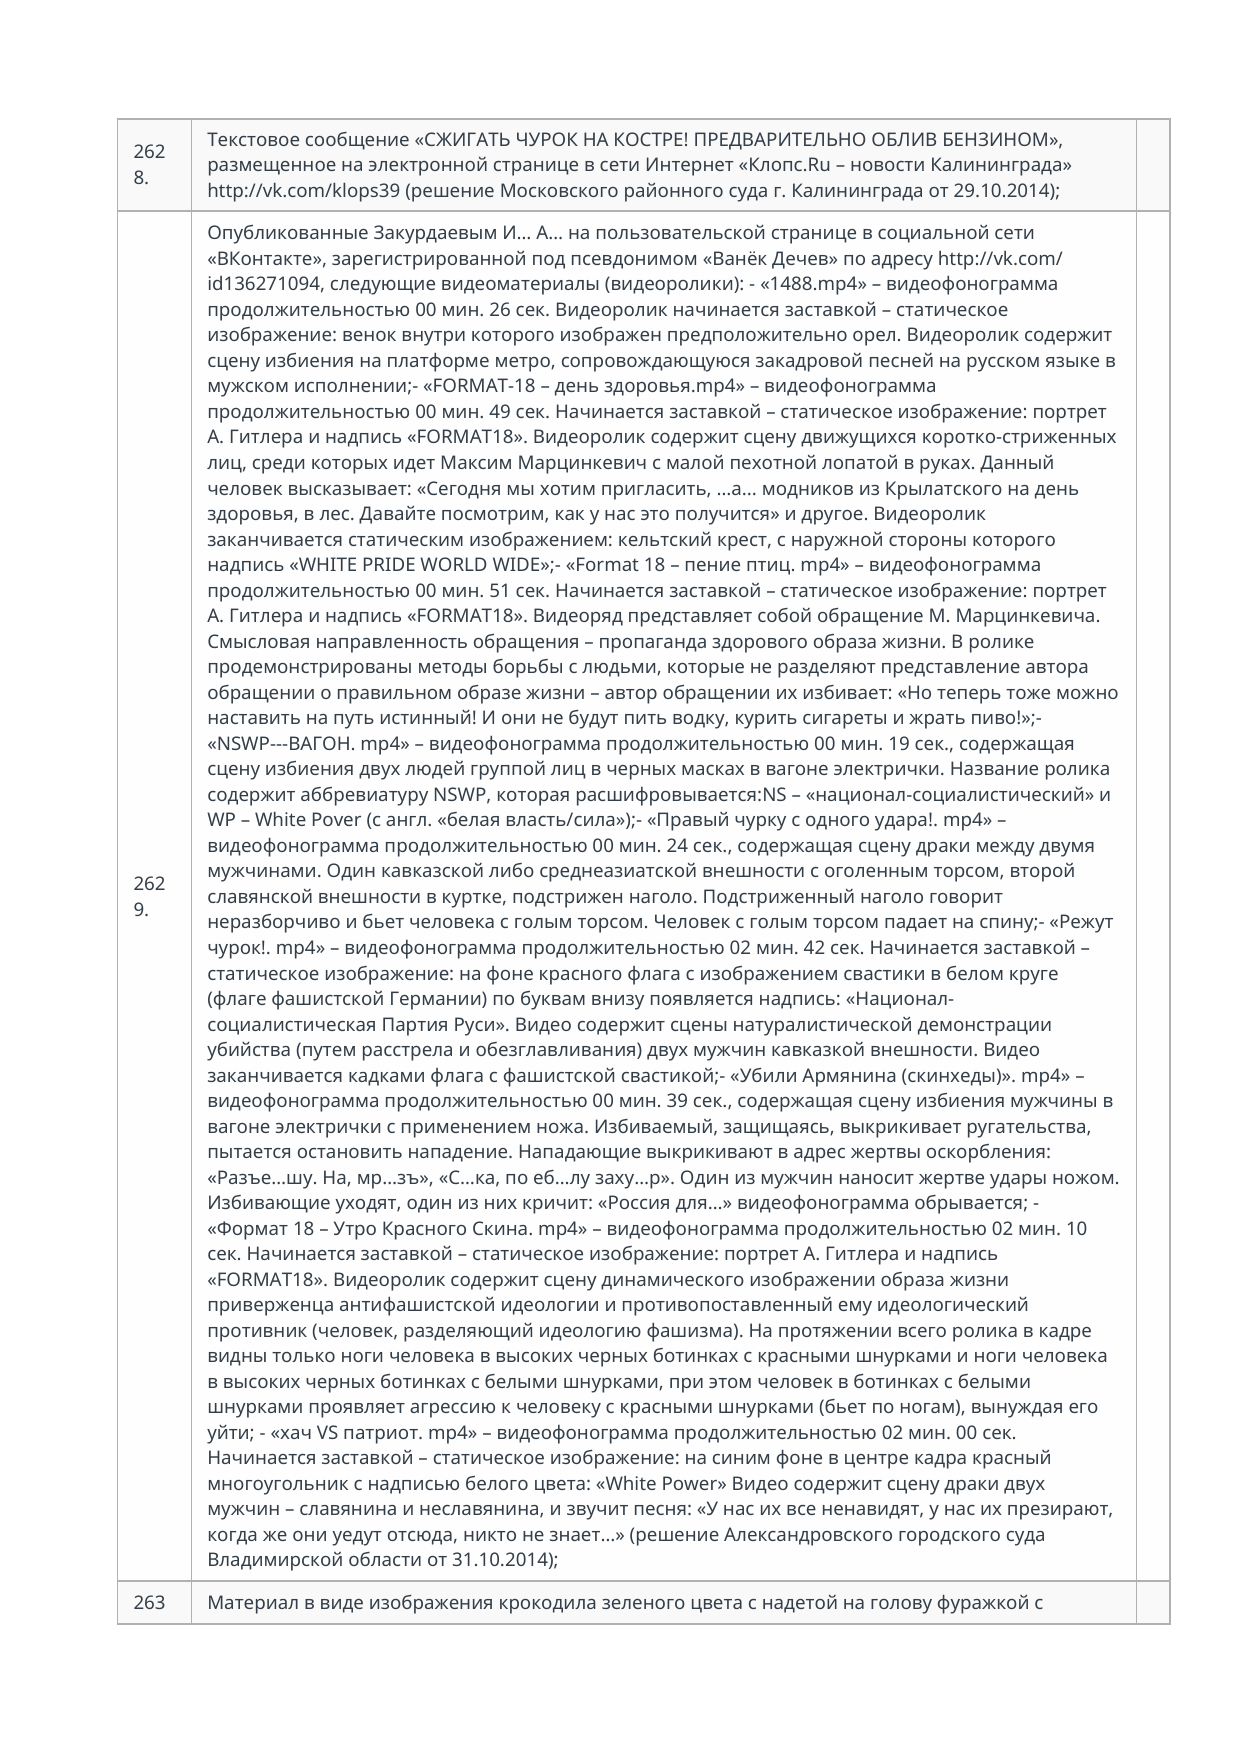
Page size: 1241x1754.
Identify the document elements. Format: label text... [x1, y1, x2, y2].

table_cell 2629. [118, 212, 191, 1580]
table_cell [1137, 212, 1169, 1580]
table_cell 2628. [118, 120, 191, 210]
table_cell [1137, 1582, 1169, 1623]
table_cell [192, 1582, 1136, 1623]
table_cell Опубликованные Закурдаевым И… А… на пользовательской странице в социальной сети «ВКонтакте», зарегистрированной под псевдонимом «Ванёк Дечев» по адресу http://vk.com/ id136271094, следующие видеоматериалы (видеоролики): - «1488.mp4» – видеофонограмма продолжительностью 00 мин. 26 сек. Видеоролик начинается заставкой – статическое изображение: венок внутри которого изображен предположительно орел. Видеоролик содержит сцену избиения на платформе метро, сопровождающуюся закадровой песней на русском языке в мужском исполнении;- «FORMAT-18 – день здоровья.mp4» – видеофонограмма продолжительностью 00 мин. 49 сек. Начинается заставкой – статическое изображение: портрет А. Гитлера и надпись «FORMAT18». Видеоролик содержит сцену движущихся коротко-стриженных лиц, среди которых идет Максим Марцинкевич с малой пехотной лопатой в руках. Данный человек высказывает: «Сегодня мы хотим пригласить, …а... модников из Крылатского на день здоровья, в лес. Давайте посмотрим, как у нас это получится» и другое. Видеоролик заканчивается статическим изображением: кельтский крест, с наружной стороны которого надпись «WHITE PRIDE WORLD WIDE»;- «Format 18 – пение птиц. mp4» – видеофонограмма продолжительностью 00 мин. 51 сек. Начинается заставкой – статическое изображение: портрет А. Гитлера и надпись «FORMAT18». Видеоряд представляет собой обращение М. Марцинкевича. Смысловая направленность обращения – пропаганда здорового образа жизни. В ролике продемонстрированы методы борьбы с людьми, которые не разделяют представление автора обращении о правильном образе жизни – автор обращении их избивает: «Но теперь тоже можно наставить на путь истинный! И они не будут пить водку, курить сигареты и жрать пиво!»;- «NSWP---ВАГОН. mp4» – видеофонограмма продолжительностью 00 мин. 19 сек., содержащая сцену избиения двух людей группой лиц в черных масках в вагоне электрички. Название ролика содержит аббревиатуру NSWP, которая расшифровывается:NS – «национал-социалистический» и WP – White Pover (c англ. «белая власть/сила»);- «Правый чурку с одного удара!. mp4» – видеофонограмма продолжительностью 00 мин. 24 сек., содержащая сцену драки между двумя мужчинами. Один кавказской либо среднеазиатской внешности с оголенным торсом, второй славянской внешности в куртке, подстрижен наголо. Подстриженный наголо говорит неразборчиво и бьет человека с голым торсом. Человек с голым торсом падает на спину;- «Режут чурок!. mp4» – видеофонограмма продолжительностью 02 мин. 42 сек. Начинается заставкой – статическое изображение: на фоне красного флага с изображением свастики в белом круге (флаге фашистской Германии) по буквам внизу появляется надпись: «Национал-социалистическая Партия Руси». Видео содержит сцены натуралистической демонстрации убийства (путем расстрела и обезглавливания) двух мужчин кавказкой внешности. Видео заканчивается кадками флага с фашистской свастикой;- «Убили Армянина (скинхеды)». mp4» – видеофонограмма продолжительностью 00 мин. 39 сек., содержащая сцену избиения мужчины в вагоне электрички с применением ножа. Избиваемый, защищаясь, выкрикивает ругательства, пытается остановить нападение. Нападающие выкрикивают в адрес жертвы оскорбления: «Разъе…шу. На, мр…зъ», «С…ка, по еб…лу заху…р». Один из мужчин наносит жертве удары ножом. Избивающие уходят, один из них кричит: «Россия для…» видеофонограмма обрывается; - «Формат 18 – Утро Красного Скина. mp4» – видеофонограмма продолжительностью 02 мин. 10 сек. Начинается заставкой – статическое изображение: портрет А. Гитлера и надпись «FORMAT18». Видеоролик содержит сцену динамического изображении образа жизни приверженца антифашистской идеологии и противопоставленный ему идеологический противник (человек, разделяющий идеологию фашизма). На протяжении всего ролика в кадре видны только ноги человека в высоких черных ботинках с красными шнурками и ноги человека в высоких черных ботинках с белыми шнурками, при этом человек в ботинках с белыми шнурками проявляет агрессию к человеку с красными шнурками (бьет по ногам), вынуждая его уйти; - «хач VS патриот. mp4» – видеофонограмма продолжительностью 02 мин. 00 сек. Начинается заставкой – статическое изображение: на синим фоне в центре кадра красный многоугольник с надписью белого цвета: «White Power» Видео содержит сцену драки двух мужчин – славянина и неславянина, и звучит песня: «У нас их все ненавидят, у нас их презирают, когда же они уедут отсюда, никто не знает…» (решение Александровского городского суда Владимирской области от 31.10.2014); [192, 212, 1136, 1580]
table_cell Текстовое сообщение «СЖИГАТЬ ЧУРОК НА КОСТРЕ! ПРЕДВАРИТЕЛЬНО ОБЛИВ БЕНЗИНОМ», размещенное на электронной странице в сети Интернет «Клопс.Ru – новости Калининграда» http://vk.com/klops39 (решение Московского районного суда г. Калининграда от 29.10.2014); [192, 120, 1136, 210]
table_cell 2630. [118, 1582, 191, 1623]
table_cell [1137, 120, 1169, 210]
